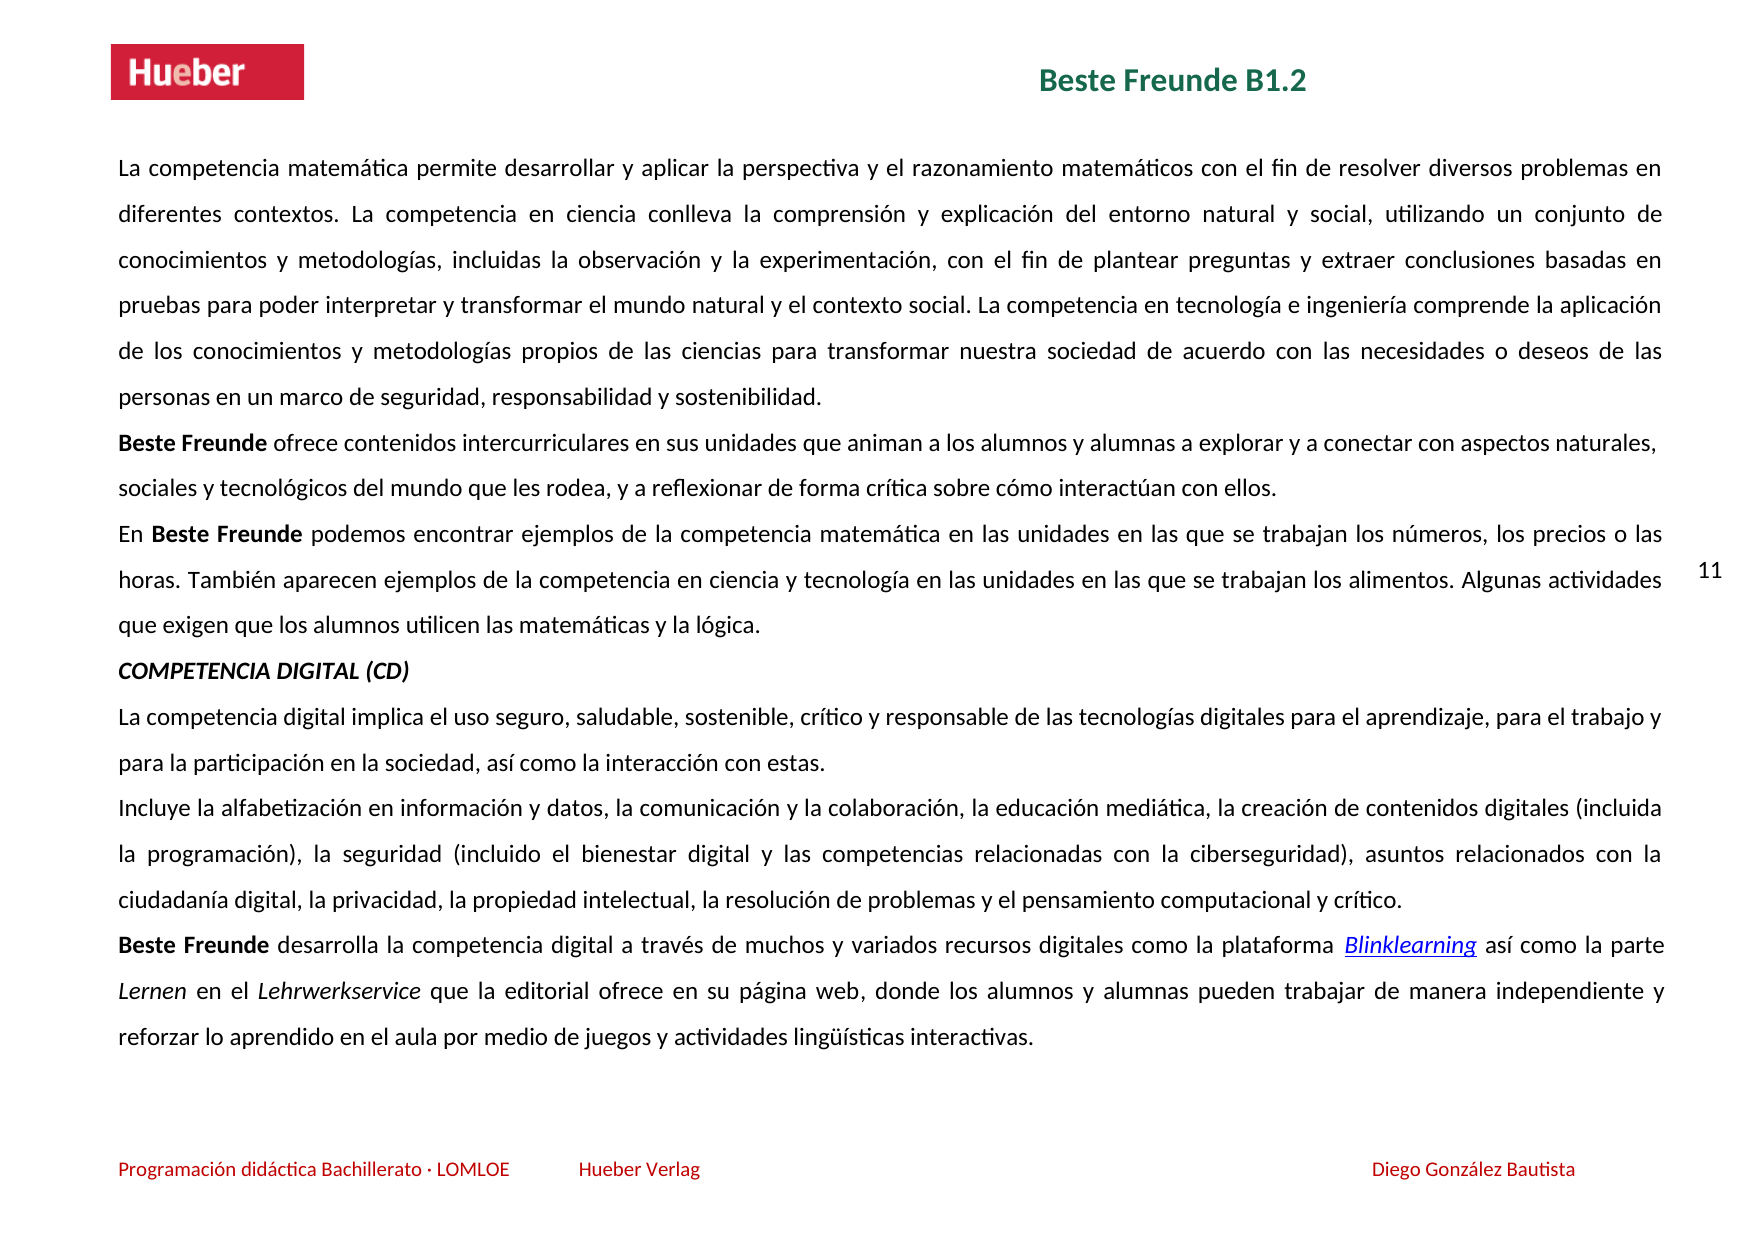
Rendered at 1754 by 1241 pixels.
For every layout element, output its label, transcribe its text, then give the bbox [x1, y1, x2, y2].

picture [110, 44, 305, 100]
text La competencia matemática permite desarrollar y aplicar la perspectiva y el razonamiento matemáticos con el fin de resolver diversos problemas en diferentes contextos. La competencia en ciencia conlleva la comprensión y explicación del entorno natural y social, utilizando un conjunto de conocimientos y metodologías, incluidas la observación y la experimentación, con el fin de plantear preguntas y extraer conclusiones basadas en pruebas para poder interpretar y transformar el mundo natural y el contexto social. La competencia en tecnología e ingeniería comprende la aplicación de los conocimientos y metodologías propios de las ciencias para transformar nuestra sociedad de acuerdo con las necesidades o deseos de las personas en un marco de seguridad, responsabilidad y sostenibilidad. [118, 152, 1665, 411]
text Incluye la alfabetización en información y datos, la comunicación y la colaboración, la educación mediática, la creación de contenidos digitales (incluida la programación), la seguridad (incluido el bienestar digital y las competencias relacionadas con la ciberseguridad), asuntos relacionados con la ciudadanía digital, la privacidad, la propiedad intelectual, la resolución de problemas y el pensamiento computacional y crítico. [118, 792, 1665, 914]
text COMPETENCIA DIGITAL (CD) [118, 655, 1665, 686]
text Beste Freunde desarrolla la competencia digital a través de muchos y variados recursos digitales como la plataforma Blinklearning así como la parte Lernen en el Lehrwerkservice que la editorial ofrece en su página web, donde los alumnos y alumnas pueden trabajar de manera independiente y reforzar lo aprendido en el aula por medio de juegos y actividades lingüísticas interactivas. [118, 930, 1665, 1052]
text La competencia digital implica el uso seguro, saludable, sostenible, crítico y responsable de las tecnologías digitales para el aprendizaje, para el trabajo y para la participación en la sociedad, así como la interacción con estas. [118, 701, 1665, 777]
text Beste Freunde ofrece contenidos intercurriculares en sus unidades que animan a los alumnos y alumnas a explorar y a conectar con aspectos naturales, sociales y tecnológicos del mundo que les rodea, y a reflexionar de forma crítica sobre cómo interactúan con ellos. [118, 427, 1665, 503]
text En Beste Freunde podemos encontrar ejemplos de la competencia matemática en las unidades en las que se trabajan los números, los precios o las horas. También aparecen ejemplos de la competencia en ciencia y tecnología en las unidades en las que se trabajan los alimentos. Algunas actividades que exigen que los alumnos utilicen las matemáticas y la lógica. [118, 518, 1665, 640]
